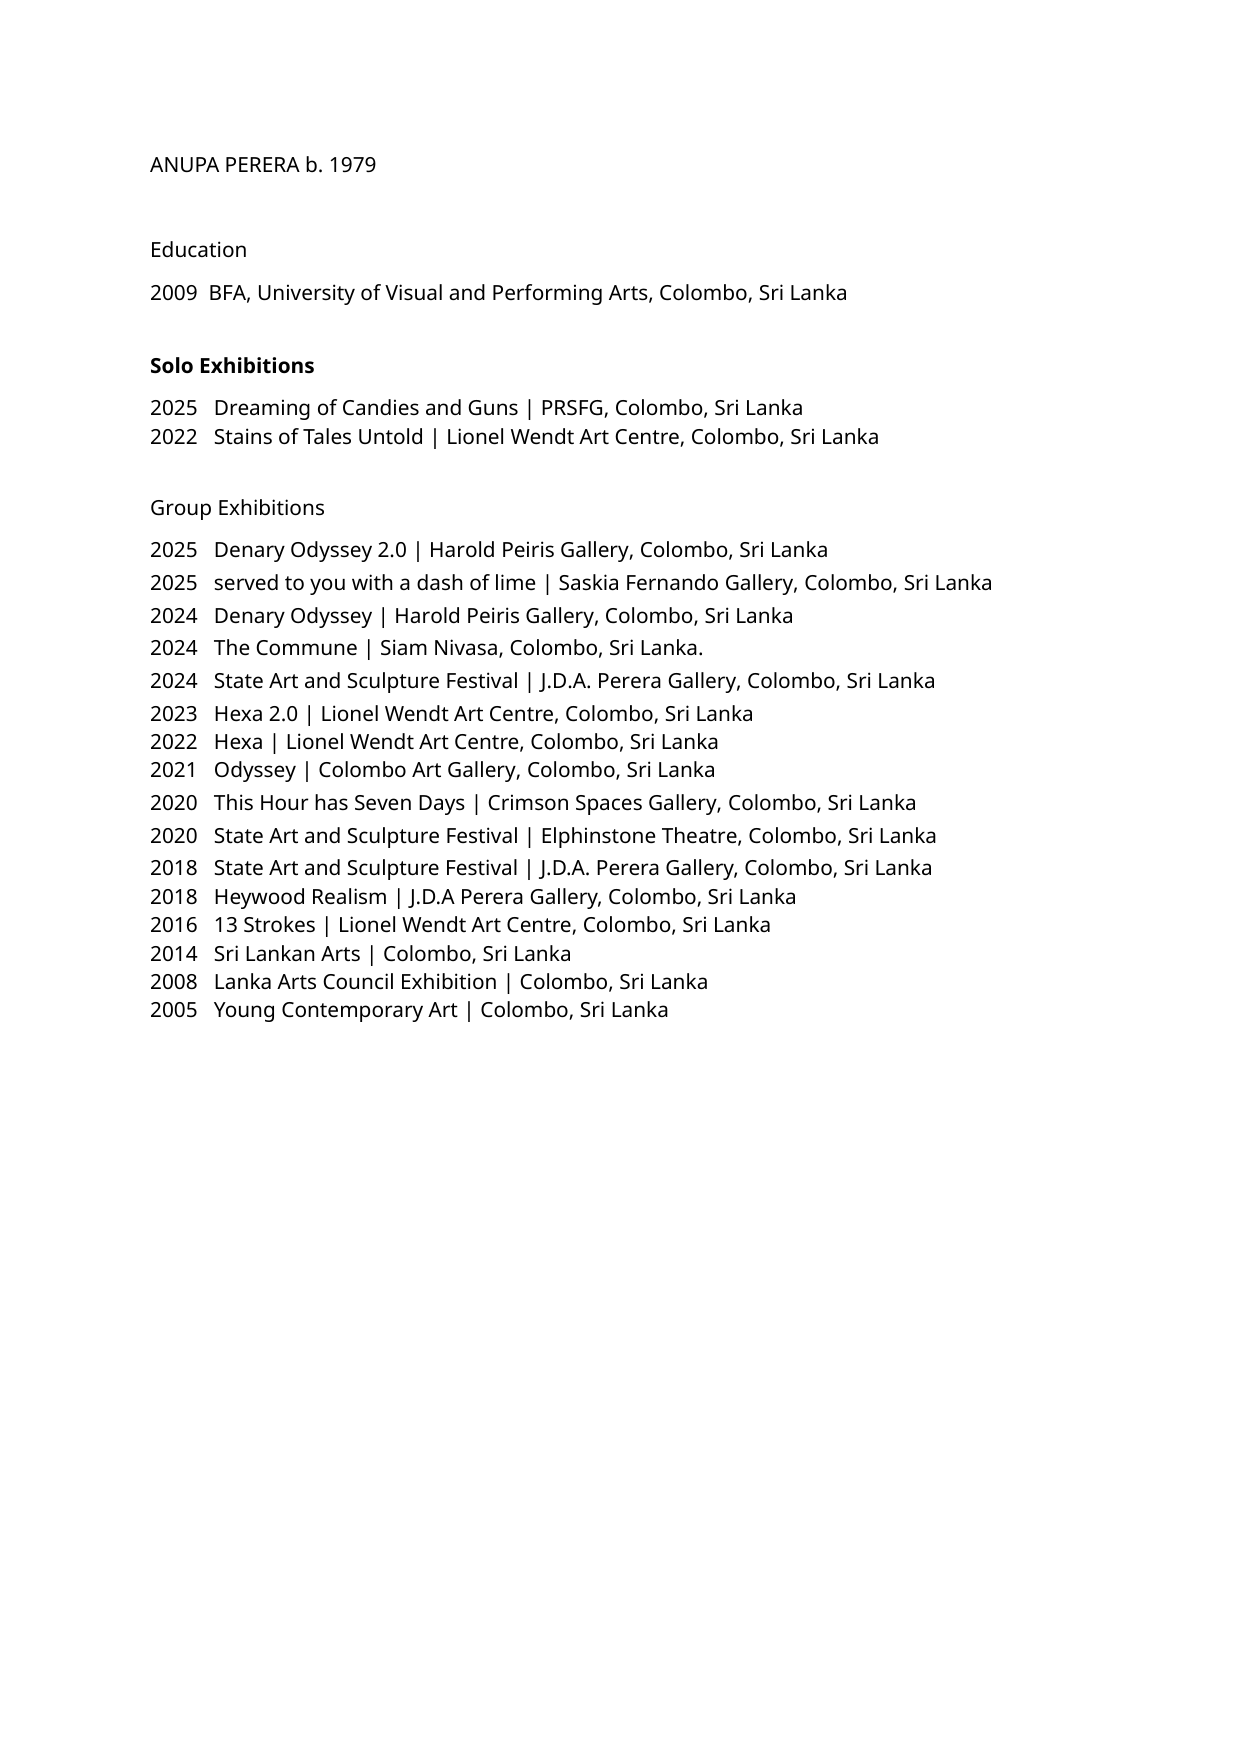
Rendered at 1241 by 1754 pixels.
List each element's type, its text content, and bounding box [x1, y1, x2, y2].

text 2025 served to you with a dash of lime | Saskia Fernando Gallery, Colombo, Sri Lanka [150, 568, 1090, 597]
text 2020 State Art and Sculpture Festival | Elphinstone Theatre, Colombo, Sri Lanka [150, 821, 1090, 849]
text 2009 BFA, University of Visual and Performing Arts, Colombo, Sri Lanka [150, 278, 1090, 306]
text 2014 Sri Lankan Arts | Colombo, Sri Lanka [150, 939, 1090, 967]
text 2024 State Art and Sculpture Festival | J.D.A. Perera Gallery, Colombo, Sri Lanka [150, 666, 1090, 694]
text 2022 Hexa | Lionel Wendt Art Centre, Colombo, Sri Lanka [150, 727, 1090, 756]
text 2024 Denary Odyssey | Harold Peiris Gallery, Colombo, Sri Lanka [150, 601, 1090, 629]
text 2025 Dreaming of Candies and Guns | PRSFG, Colombo, Sri Lanka [150, 393, 1090, 422]
text 2022 Stains of Tales Untold | Lionel Wendt Art Centre, Colombo, Sri Lanka [150, 422, 1090, 450]
text 2020 This Hour has Seven Days | Crimson Spaces Gallery, Colombo, Sri Lanka [150, 788, 1090, 817]
text 2025 Denary Odyssey 2.0 | Harold Peiris Gallery, Colombo, Sri Lanka [150, 536, 1090, 564]
text Group Exhibitions [150, 493, 1090, 521]
text 2008 Lanka Arts Council Exhibition | Colombo, Sri Lanka [150, 967, 1090, 996]
text Solo Exhibitions [150, 351, 1090, 379]
text ANUPA PERERA b. 1979 [150, 150, 1090, 178]
text 2018 State Art and Sculpture Festival | J.D.A. Perera Gallery, Colombo, Sri Lanka [150, 853, 1090, 882]
text 2023 Hexa 2.0 | Lionel Wendt Art Centre, Colombo, Sri Lanka [150, 699, 1090, 727]
text 2024 The Commune | Siam Nivasa, Colombo, Sri Lanka. [150, 633, 1090, 662]
text 2018 Heywood Realism | J.D.A Perera Gallery, Colombo, Sri Lanka [150, 882, 1090, 910]
text Education [150, 235, 1090, 264]
text 2016 13 Strokes | Lionel Wendt Art Centre, Colombo, Sri Lanka [150, 910, 1090, 939]
text 2021 Odyssey | Colombo Art Gallery, Colombo, Sri Lanka [150, 756, 1090, 784]
text 2005 Young Contemporary Art | Colombo, Sri Lanka [150, 996, 1090, 1024]
